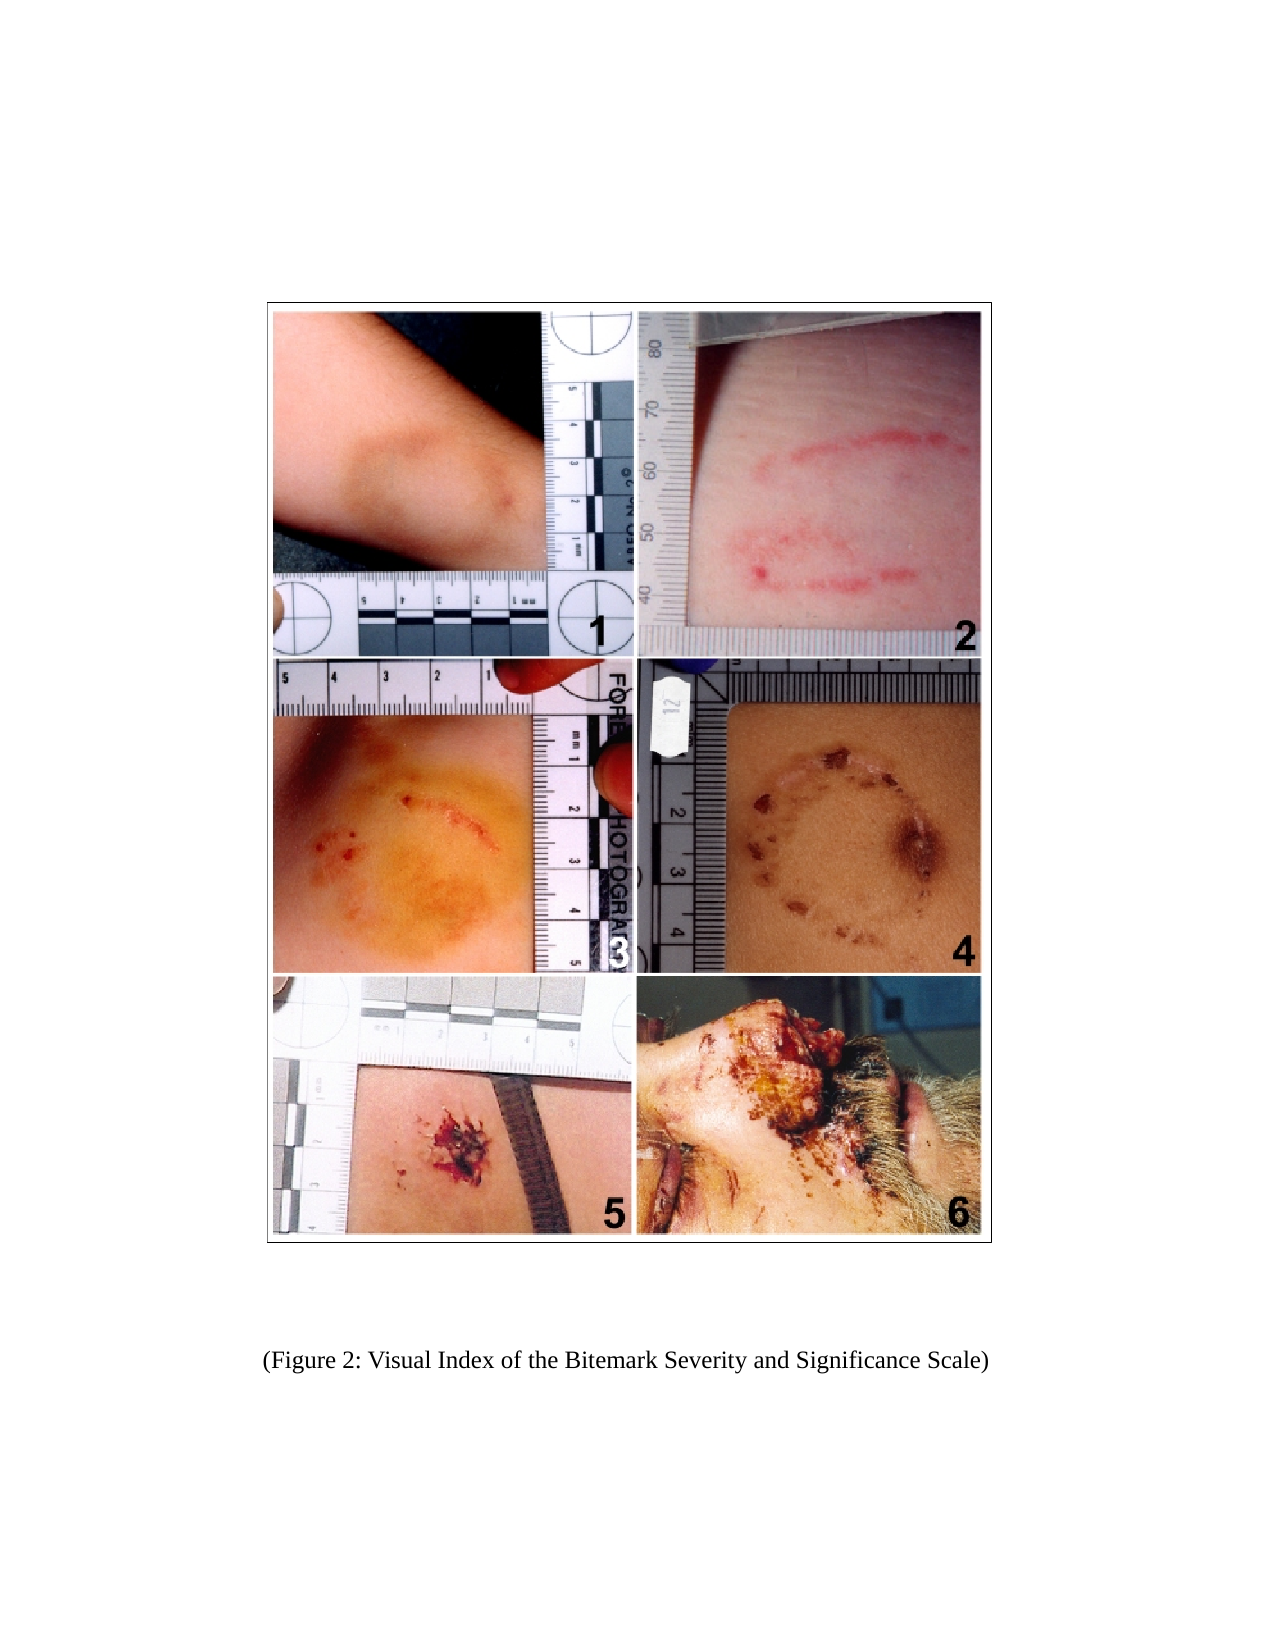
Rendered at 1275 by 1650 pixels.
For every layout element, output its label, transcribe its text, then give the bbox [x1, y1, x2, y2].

text (Figure 2: Visual Index of the Bitemark Severity and Significance Scale) [187, 1345, 1087, 1374]
picture [187, 156, 1088, 1322]
